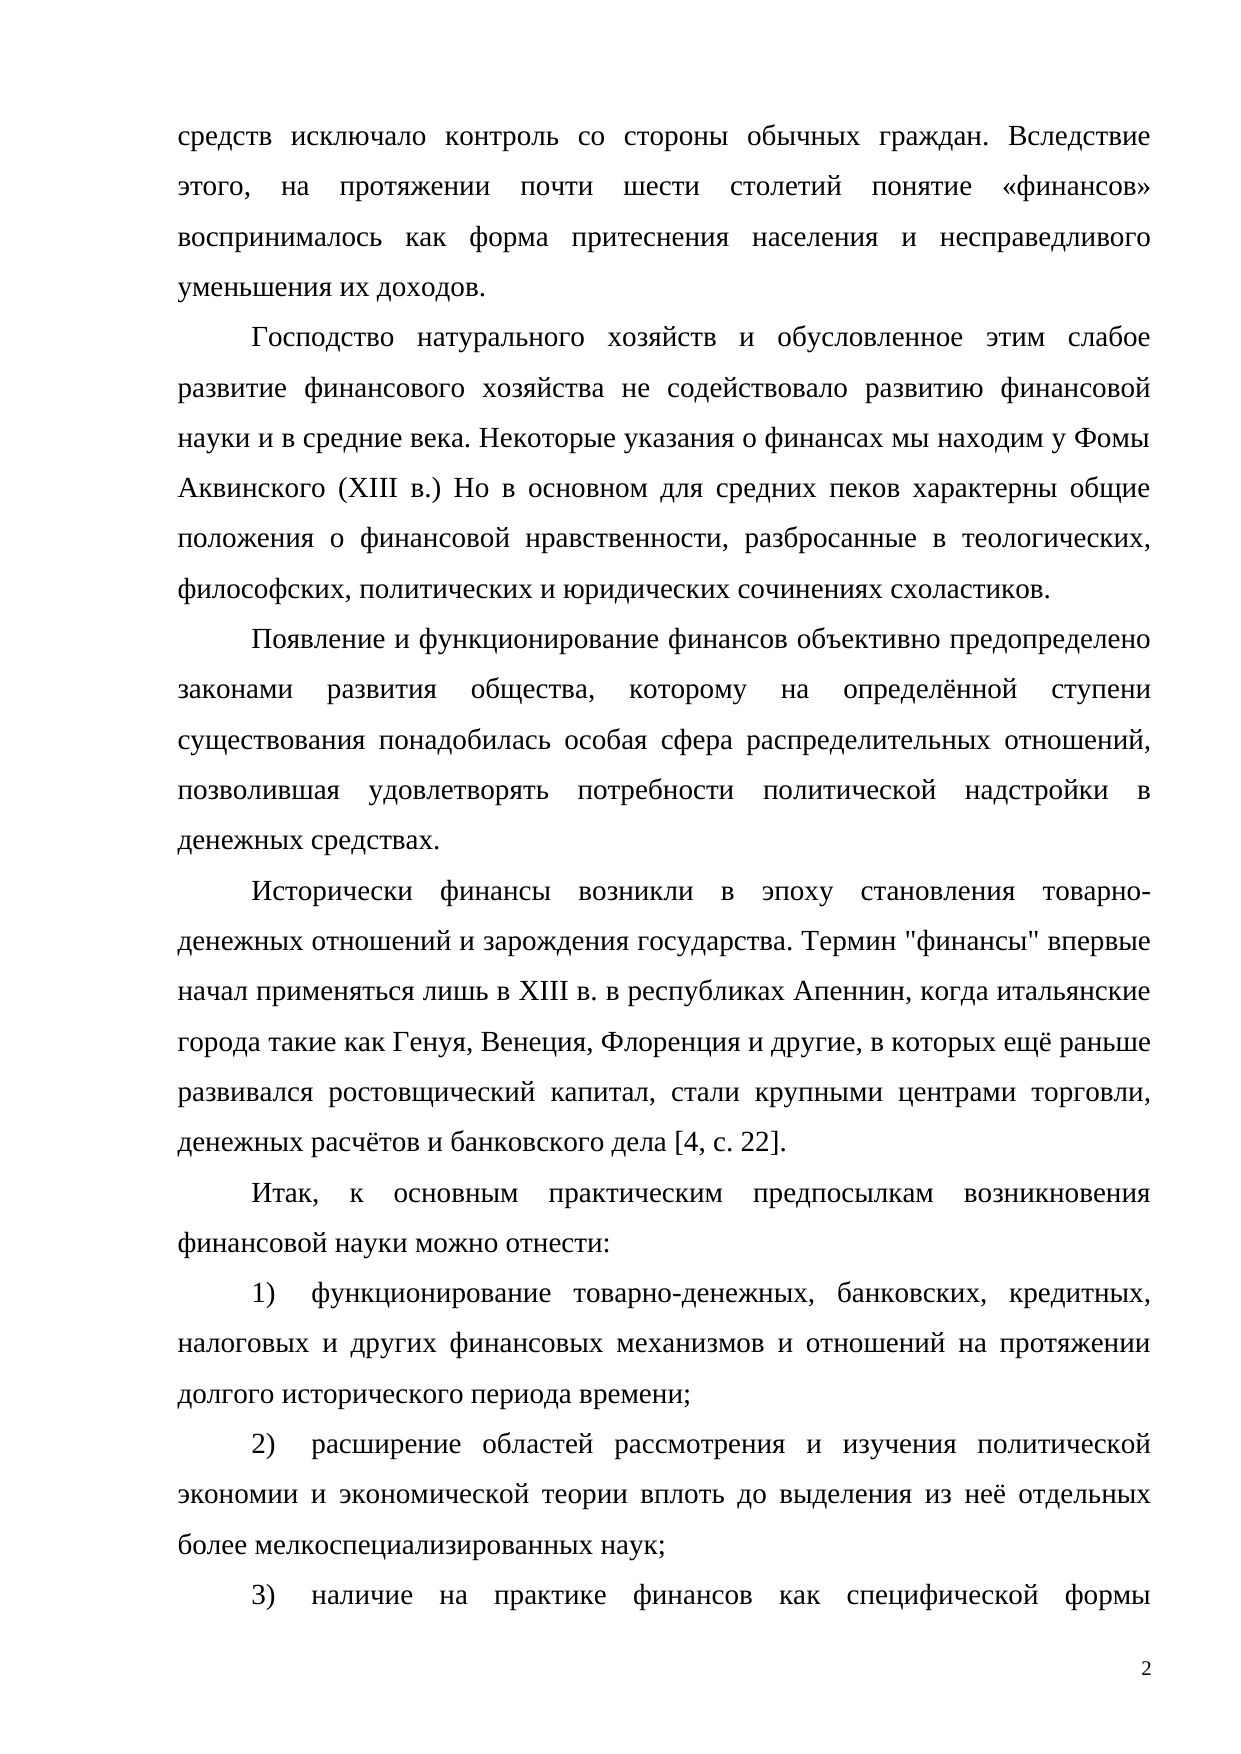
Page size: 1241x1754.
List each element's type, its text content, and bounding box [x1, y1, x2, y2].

list расширение областей рассмотрения и изучения политической экономии и экономической теории вплоть до выделения из неё отдельных более мелкоспециализированных наук; [177, 1426, 1152, 1560]
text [177, 118, 1152, 303]
text Итак, к основным практическим предпосылкам возникновения финансовой науки можно отнести: [177, 1175, 1152, 1258]
text Исторически финансы возникли в эпоху становления товарно-денежных отношений и зарождения государства. Термин "финансы" впервые начал применяться лишь в ХIII в. в республиках Апеннин, когда итальянские города такие как Генуя, Венеция, Флоренция и другие, в которых ещё раньше развивался ростовщический капитал, стали крупными центрами торговли, денежных расчётов и банковского дела [4, с. 22]. [177, 873, 1152, 1158]
text Господство натурального хозяйств и обусловленное этим слабое развитие финансового хозяйства не содействовало развитию финансовой науки и в средние века. Некоторые указания о финансах мы находим у Фомы Аквинского (ХIII в.) Но в основном для средних пеков характерны общие положения о финансовой нравственности, разбросанные в теологических, философских, политических и юридических сочинениях схоластиков. [177, 319, 1152, 604]
list функционирование товарно-денежных, банковских, кредитных, налоговых и других финансовых механизмов и отношений на протяжении долгого исторического периода времени; [177, 1275, 1152, 1409]
text Появление и функционирование финансов объективно предопределено законами развития общества, которому на определённой ступени существования понадобилась особая сфера распределительных отношений, позволившая удовлетворять потребности политической надстройки в денежных средствах. [177, 621, 1152, 856]
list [177, 1577, 1152, 1611]
